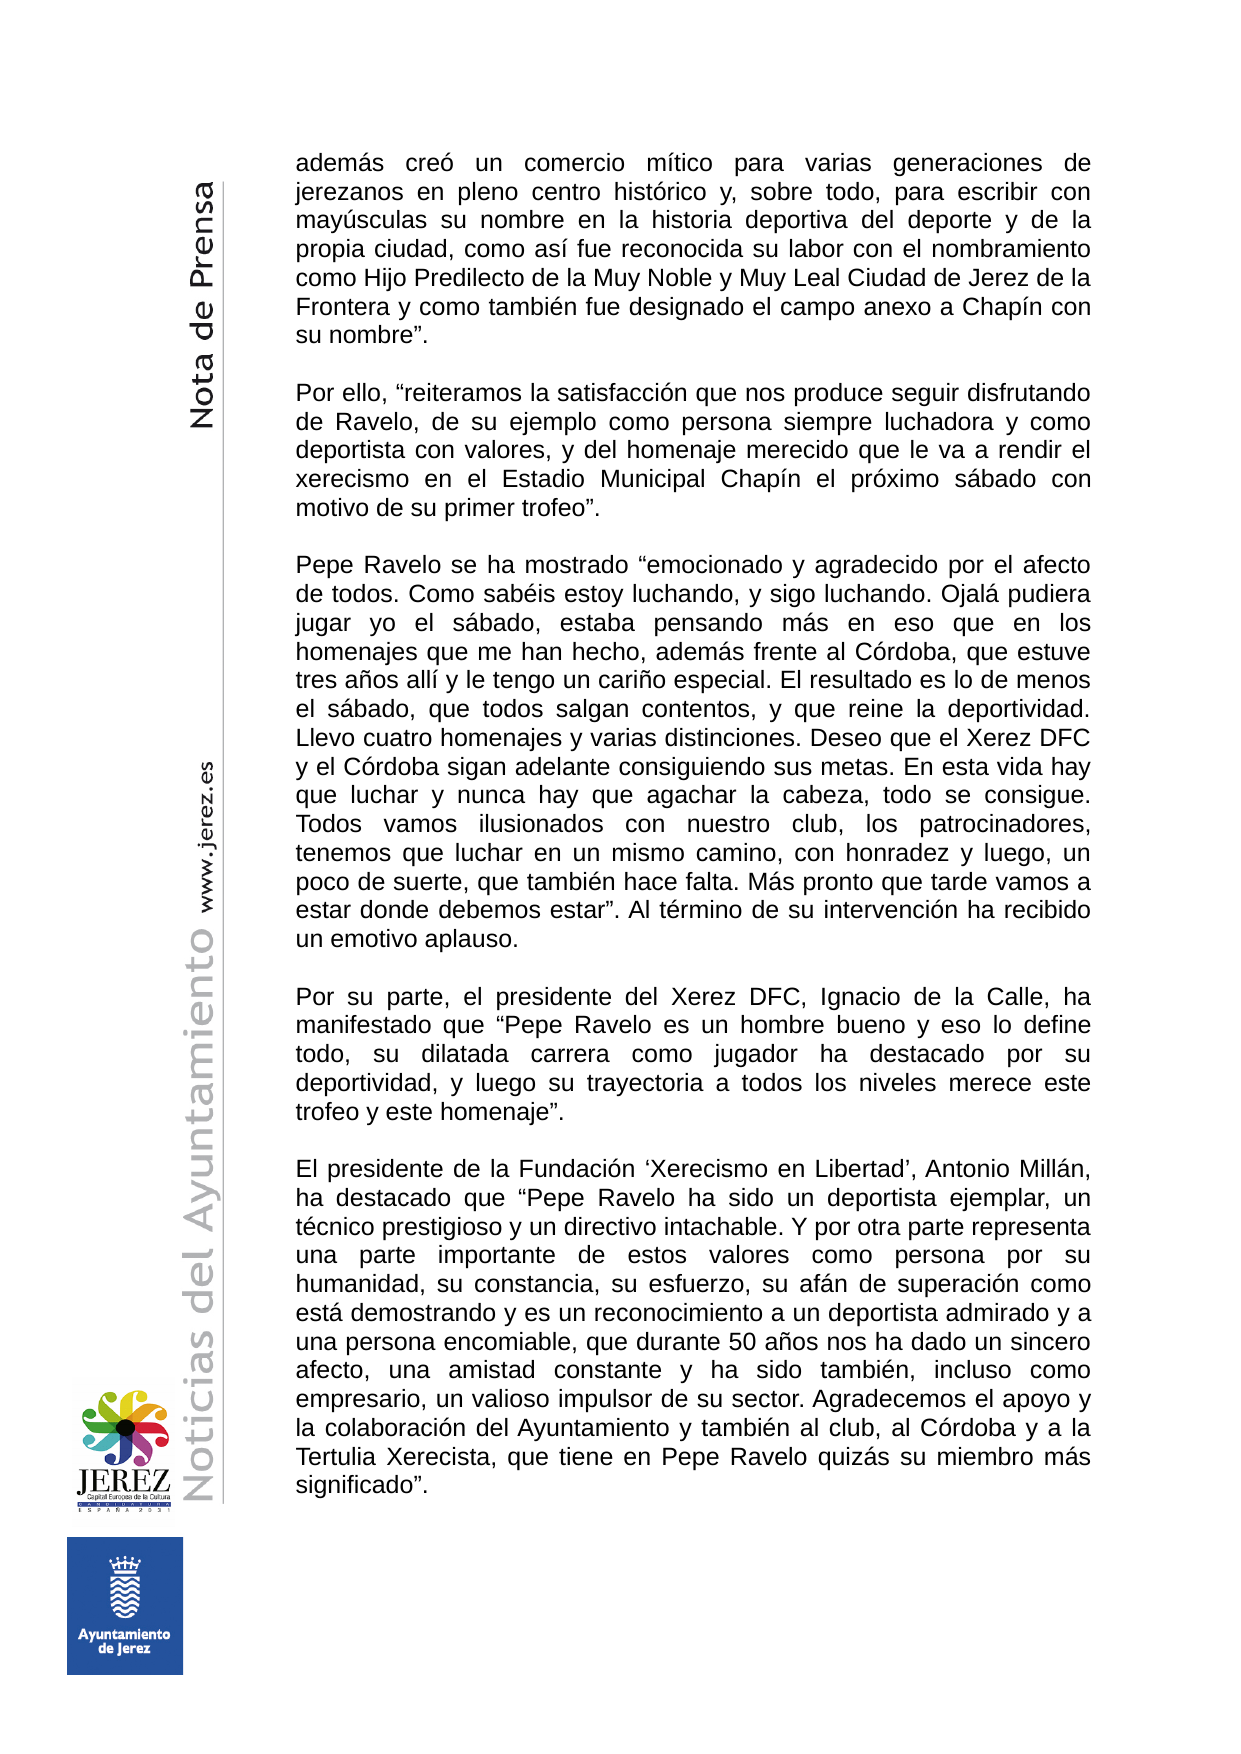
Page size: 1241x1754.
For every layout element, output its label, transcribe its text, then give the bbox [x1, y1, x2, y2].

picture [67, 180, 224, 1675]
text El presidente de la Fundación ‘Xerecismo en Libertad’, Antonio Millán, ha destacado que “Pepe Ravelo ha sido un deportista ejemplar, un técnico prestigioso y un directivo intachable. Y por otra parte representa una parte importante de estos valores como persona por su humanidad, su constancia, su esfuerzo, su afán de superación como está demostrando y es un reconocimiento a un deportista admirado y a una persona encomiable, que durante 50 años nos ha dado un sincero afecto, una amistad constante y ha sido también, incluso como empresario, un valioso impulsor de su sector. Agradecemos el apoyo y la colaboración del Ayuntamiento y también al club, al Córdoba y a la Tertulia Xerecista, que tiene en Pepe Ravelo quizás su miembro más significado”. [295, 1154, 1092, 1499]
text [295, 148, 1092, 349]
text Pepe Ravelo se ha mostrado “emocionado y agradecido por el afecto de todos. Como sabéis estoy luchando, y sigo luchando. Ojalá pudiera jugar yo el sábado, estaba pensando más en eso que en los homenajes que me han hecho, además frente al Córdoba, que estuve tres años allí y le tengo un cariño especial. El resultado es lo de menos el sábado, que todos salgan contentos, y que reine la deportividad. Llevo cuatro homenajes y varias distinciones. Deseo que el Xerez DFC y el Córdoba sigan adelante consiguiendo sus metas. En esta vida hay que luchar y nunca hay que agachar la cabeza, todo se consigue. Todos vamos ilusionados con nuestro club, los patrocinadores, tenemos que luchar en un mismo camino, con honradez y luego, un poco de suerte, que también hace falta. Más pronto que tarde vamos a estar donde debemos estar”. Al término de su intervención ha recibido un emotivo aplauso. [295, 550, 1092, 953]
text Por ello, “reiteramos la satisfacción que nos produce seguir disfrutando de Ravelo, de su ejemplo como persona siempre luchadora y como deportista con valores, y del homenaje merecido que le va a rendir el xerecismo en el Estadio Municipal Chapín el próximo sábado con motivo de su primer trofeo”. [295, 378, 1092, 521]
text Por su parte, el presidente del Xerez DFC, Ignacio de la Calle, ha manifestado que “Pepe Ravelo es un hombre bueno y eso lo define todo, su dilatada carrera como jugador ha destacado por su deportividad, y luego su trayectoria a todos los niveles merece este trofeo y este homenaje”. [295, 981, 1092, 1125]
